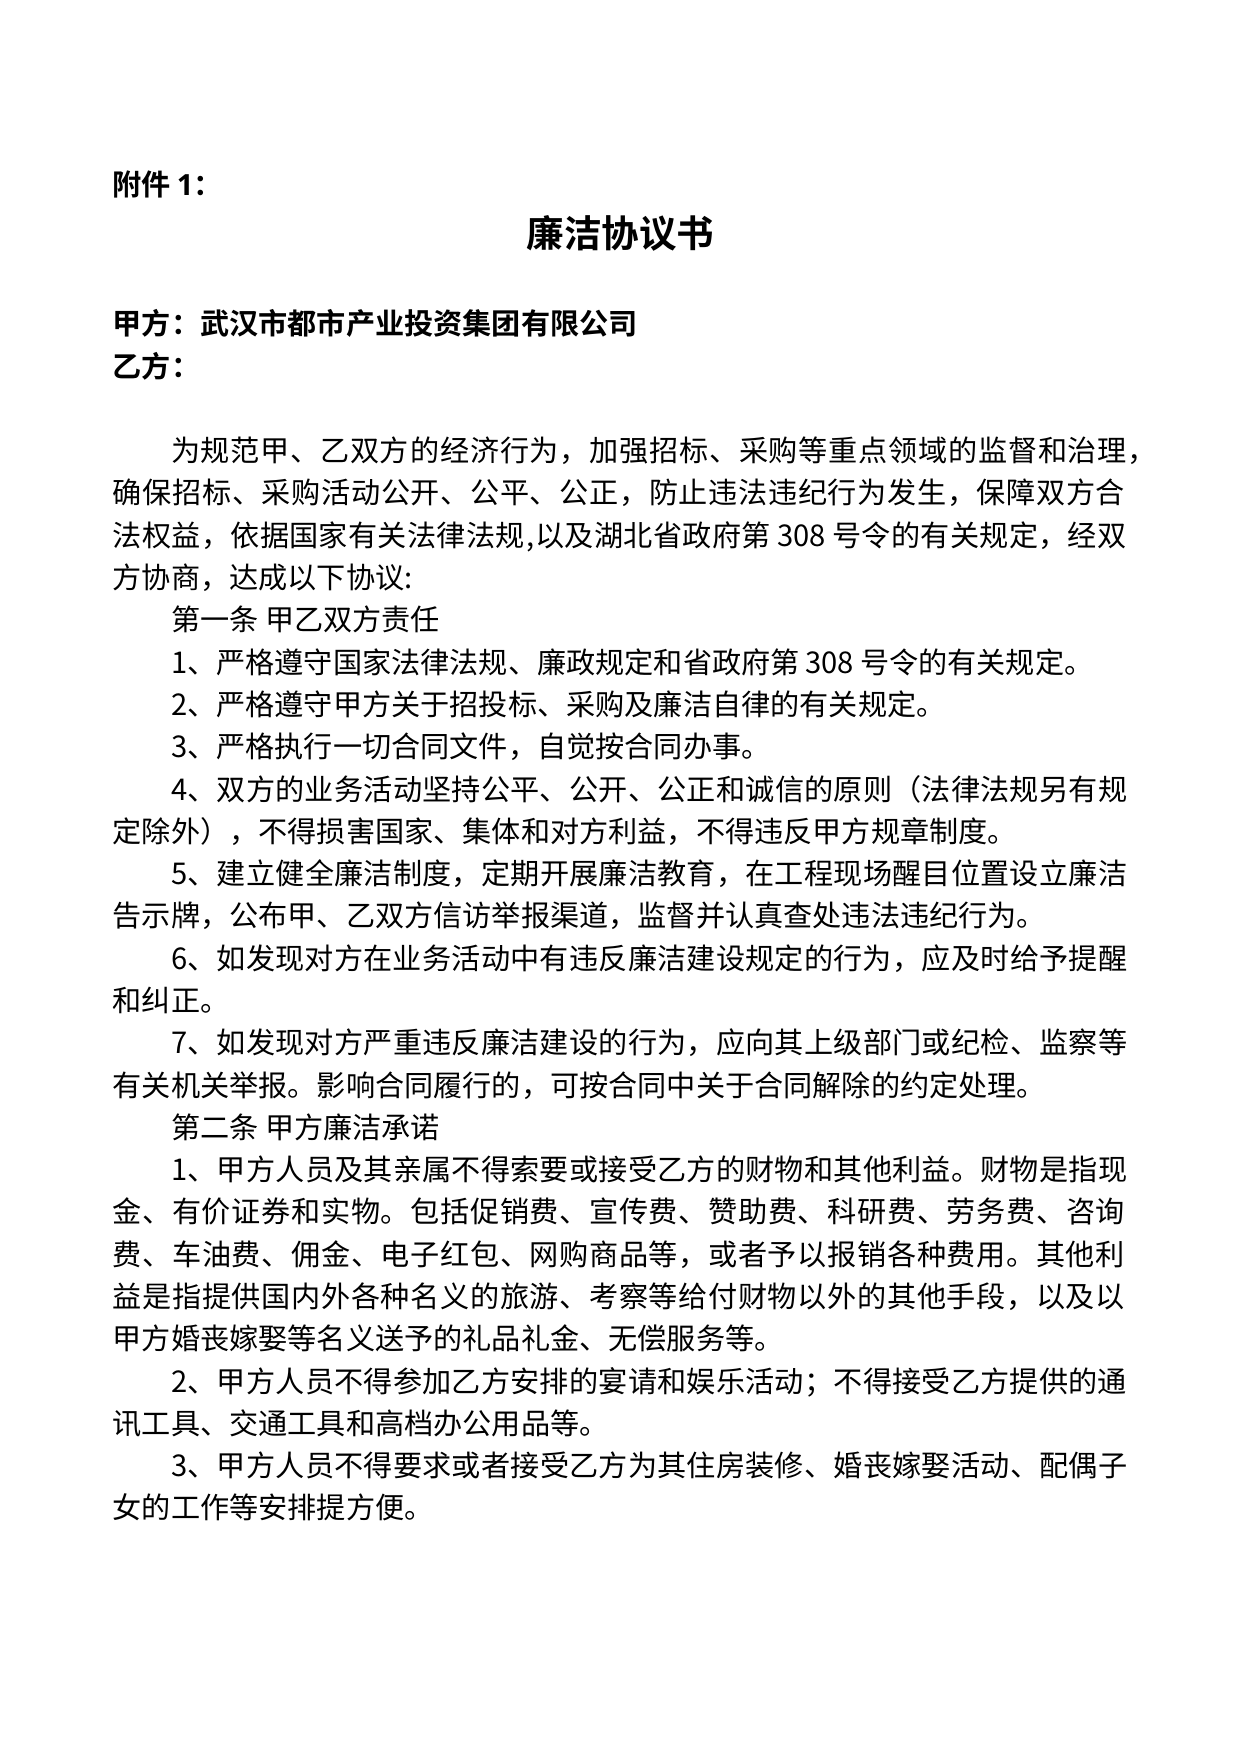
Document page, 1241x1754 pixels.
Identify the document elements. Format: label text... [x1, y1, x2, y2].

text 6、如发现对方在业务活动中有违反廉洁建设规定的行为，应及时给予提醒和纠正。 [112, 935, 1128, 1020]
text 为规范甲、乙双方的经济行为，加强招标、采购等重点领域的监督和治理，确保招标、采购活动公开、公平、公正，防止违法违纪行为发生，保障双方合法权益，依据国家有关法律法规,以及湖北省政府第308号令的有关规定，经双方协商，达成以下协议: [112, 428, 1128, 597]
text 2、严格遵守甲方关于招投标、采购及廉洁自律的有关规定。 [112, 682, 1128, 724]
text 第二条 甲方廉洁承诺 [112, 1104, 1128, 1147]
text 乙方： [112, 343, 1128, 386]
text 3、严格执行一切合同文件，自觉按合同办事。 [112, 724, 1128, 766]
text 4、双方的业务活动坚持公平、公开、公正和诚信的原则（法律法规另有规定除外），不得损害国家、集体和对方利益，不得违反甲方规章制度。 [112, 766, 1128, 851]
text 第一条 甲乙双方责任 [112, 597, 1128, 639]
text 1、严格遵守国家法律法规、廉政规定和省政府第308号令的有关规定。 [112, 639, 1128, 682]
text 5、建立健全廉洁制度，定期开展廉洁教育，在工程现场醒目位置设立廉洁告示牌，公布甲、乙双方信访举报渠道，监督并认真查处违法违纪行为。 [112, 851, 1128, 935]
text 3、甲方人员不得要求或者接受乙方为其住房装修、婚丧嫁娶活动、配偶子女的工作等安排提方便。 [112, 1443, 1128, 1527]
text 甲方：武汉市都市产业投资集团有限公司 [112, 301, 1128, 343]
text 附件1： [112, 162, 1128, 204]
text 1、甲方人员及其亲属不得索要或接受乙方的财物和其他利益。财物是指现金、有价证券和实物。包括促销费、宣传费、赞助费、科研费、劳务费、咨询费、车油费、佣金、电子红包、网购商品等，或者予以报销各种费用。其他利益是指提供国内外各种名义的旅游、考察等给付财物以外的其他手段，以及以甲方婚丧嫁娶等名义送予的礼品礼金、无偿服务等。 [112, 1147, 1128, 1358]
text 7、如发现对方严重违反廉洁建设的行为，应向其上级部门或纪检、监察等有关机关举报。影响合同履行的，可按合同中关于合同解除的约定处理。 [112, 1020, 1128, 1104]
text 廉洁协议书 [112, 204, 1128, 259]
text 2、甲方人员不得参加乙方安排的宴请和娱乐活动；不得接受乙方提供的通讯工具、交通工具和高档办公用品等。 [112, 1358, 1128, 1443]
